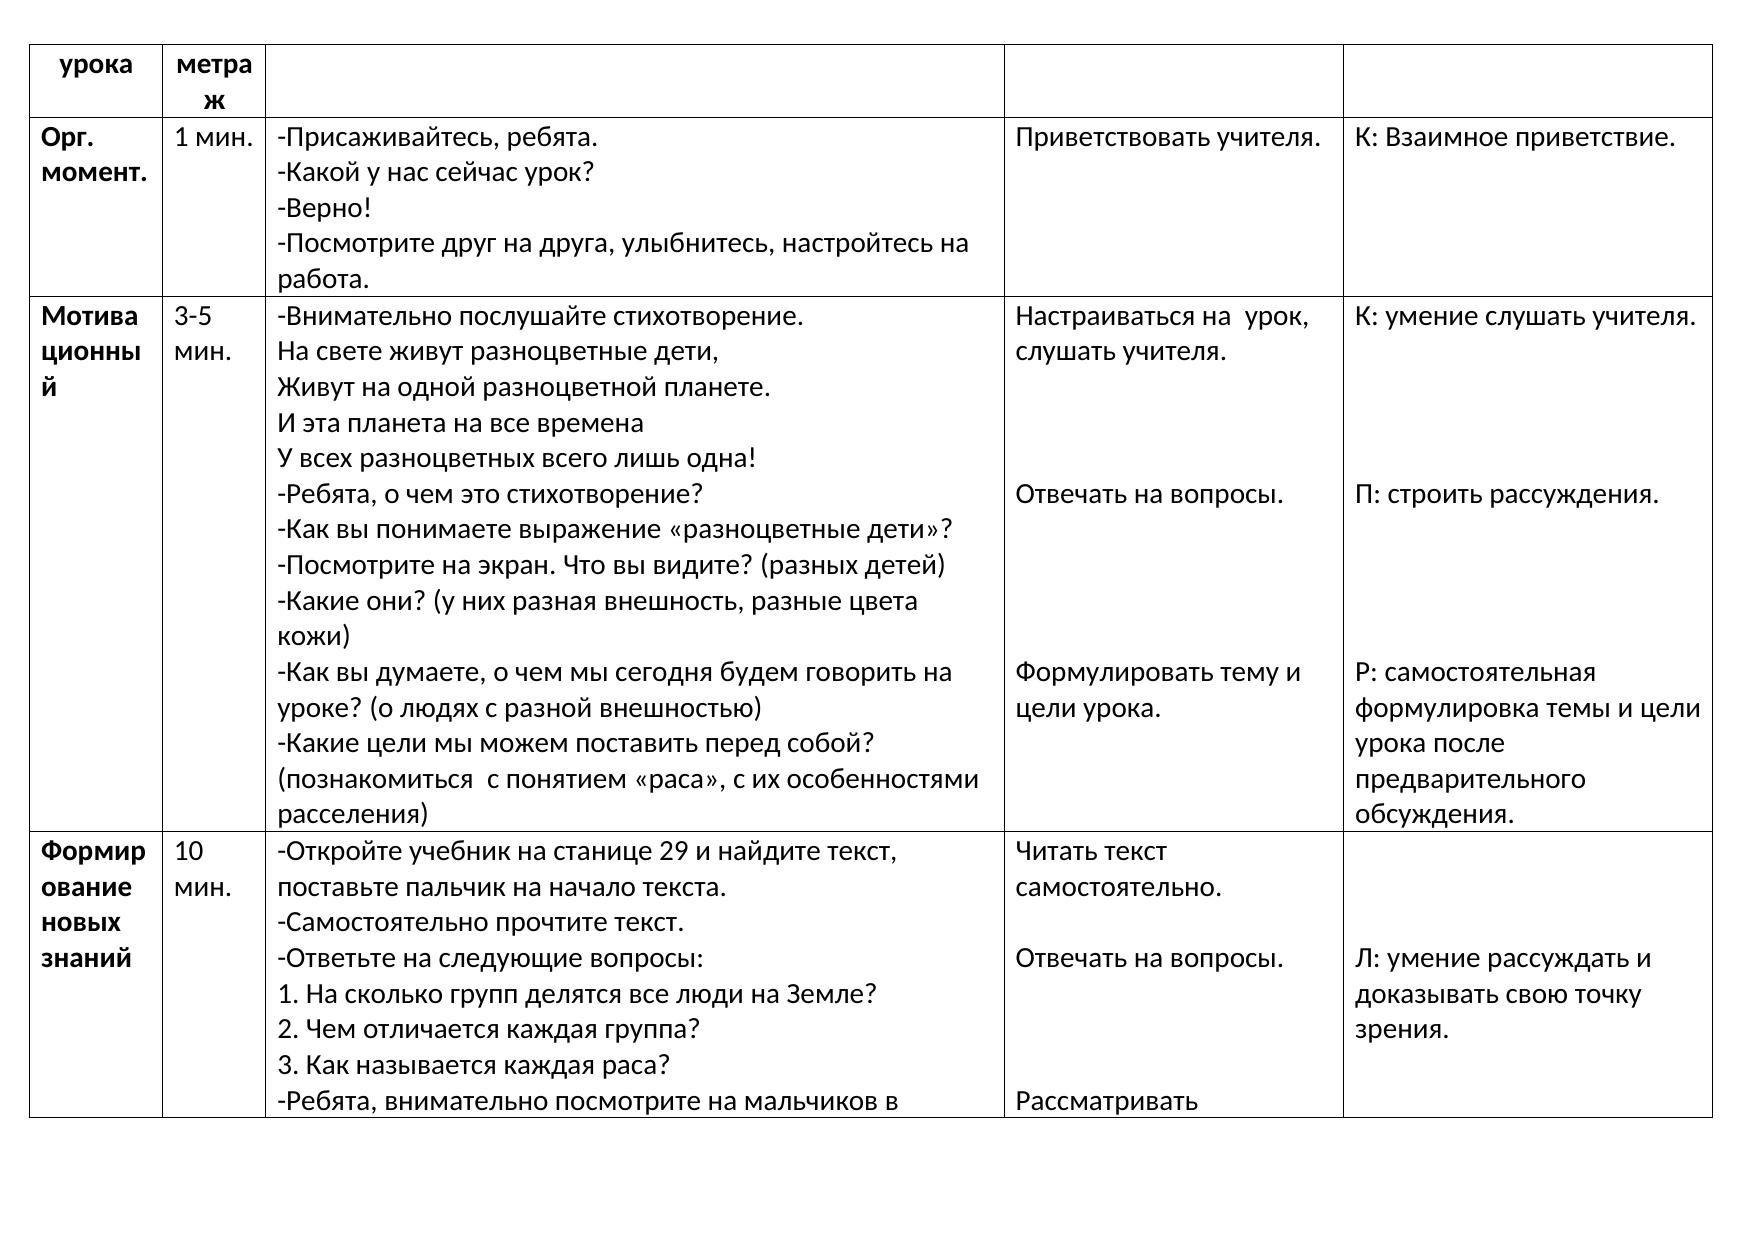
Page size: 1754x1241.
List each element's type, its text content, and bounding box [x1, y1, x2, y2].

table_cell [30, 832, 162, 1117]
table_cell Мотивационный [30, 297, 162, 831]
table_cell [266, 832, 1004, 1117]
table_cell Настраиваться на урок, слушать учителя. Отвечать на вопросы. Формулировать тему и цели урока. [1005, 297, 1343, 831]
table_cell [1005, 832, 1343, 1117]
table_cell 10 мин. [163, 832, 265, 1117]
table_cell Орг. момент. [30, 118, 162, 296]
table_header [266, 45, 1004, 117]
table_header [1005, 45, 1343, 117]
table_cell Приветствовать учителя. [1005, 118, 1343, 296]
table_header Хронометраж [163, 45, 265, 117]
table_cell -Внимательно послушайте стихотворение. На свете живут разноцветные дети, Живут на одной разноцветной планете. И эта планета на все времена У всех разноцветных всего лишь одна! -Ребята, о чем это стихотворение? -Как вы понимаете выражение «разноцветные дети»? -Посмотрите на экран. Что вы видите? (разных детей) -Какие они? (у них разная внешность, разные цвета кожи) -Как вы думаете, о чем мы сегодня будем говорить на уроке? (о людях с разной внешностью) -Какие цели мы можем поставить перед собой? (познакомиться с понятием «раса», с их особенностями расселения) [266, 297, 1004, 831]
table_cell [1344, 832, 1712, 1117]
table_cell К: умение слушать учителя. П: строить рассуждения. Р: самостоятельная формулировка темы и цели урока после предварительного обсуждения. [1344, 297, 1712, 831]
table_cell К: Взаимное приветствие. [1344, 118, 1712, 296]
table_cell -Присаживайтесь, ребята. -Какой у нас сейчас урок? -Верно! -Посмотрите друг на друга, улыбнитесь, настройтесь на работа. [266, 118, 1004, 296]
table_cell 1 мин. [163, 118, 265, 296]
table_header УУД [1344, 45, 1712, 117]
table_cell 3-5 мин. [163, 297, 265, 831]
table_header Этап урока [30, 45, 162, 117]
